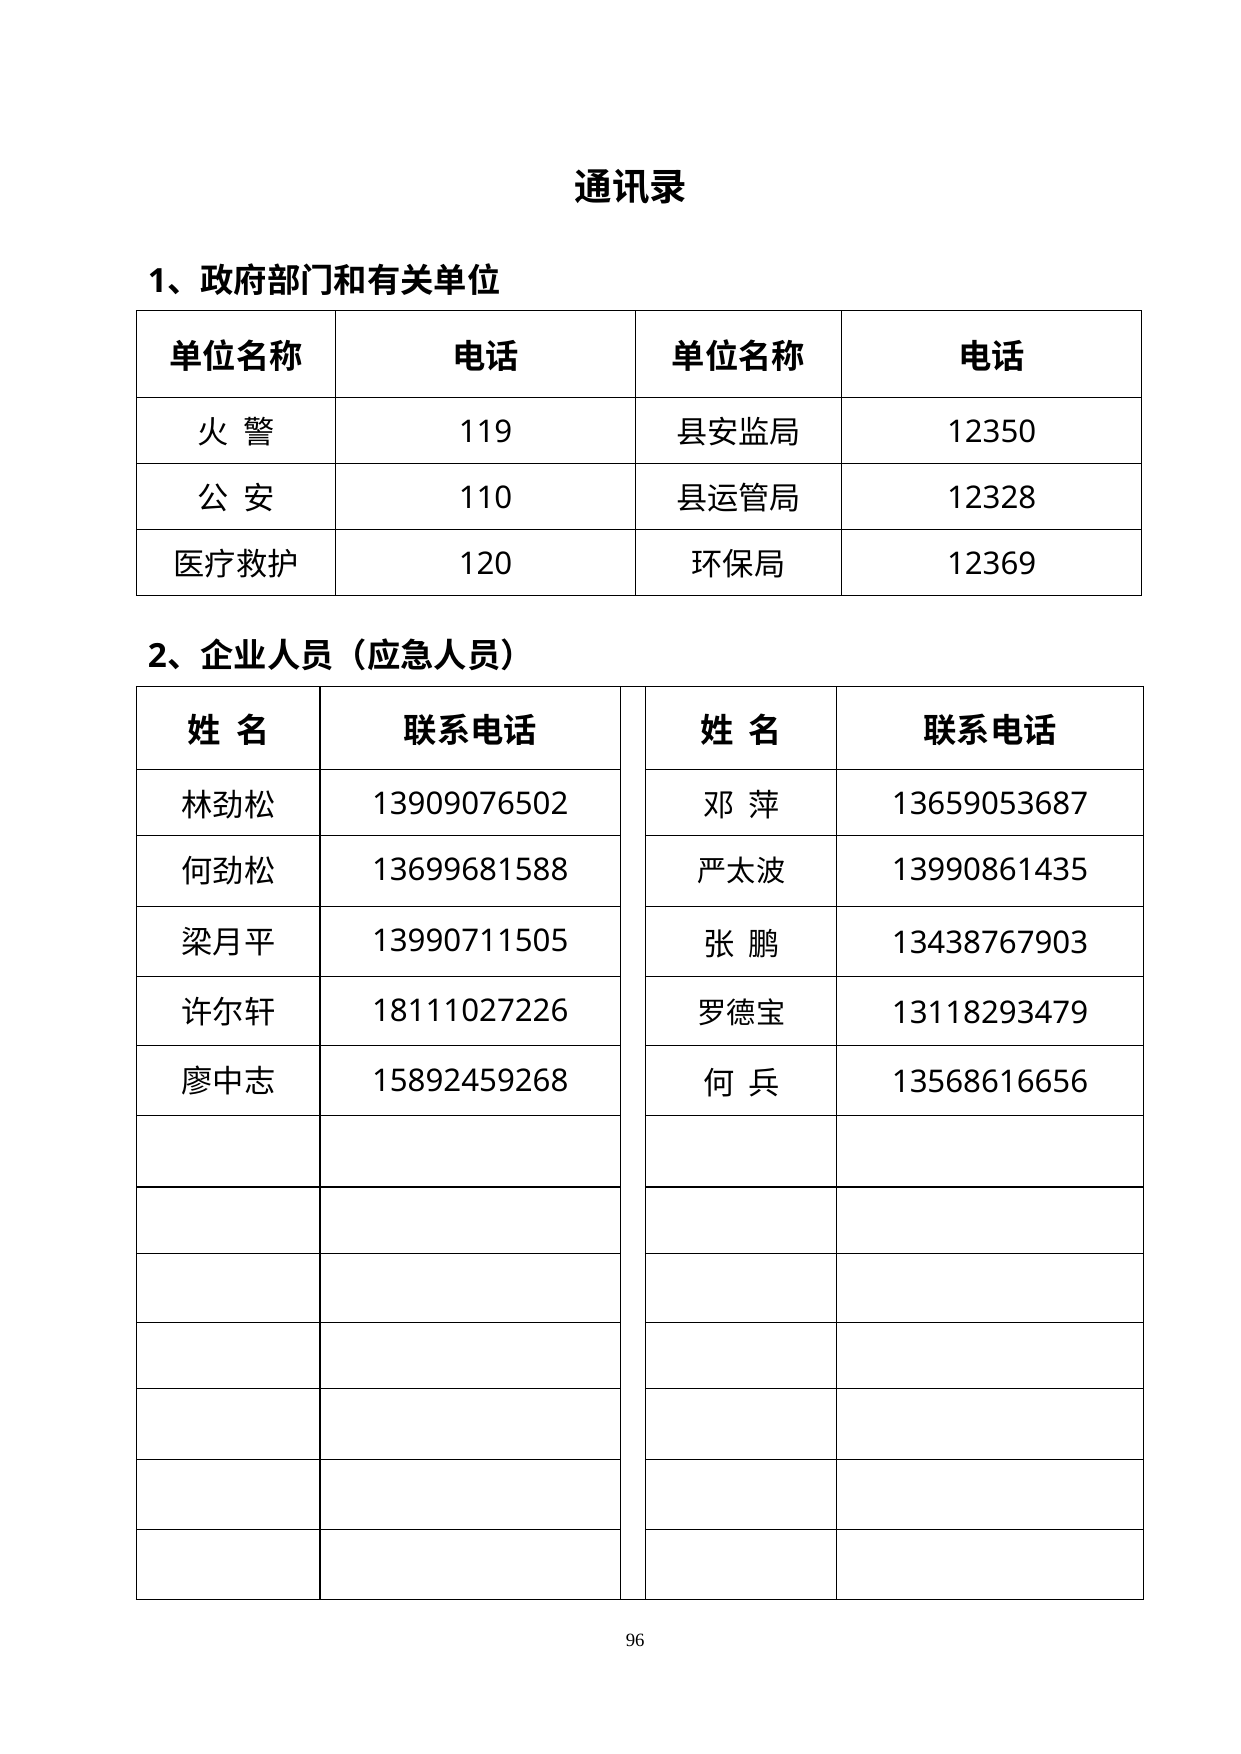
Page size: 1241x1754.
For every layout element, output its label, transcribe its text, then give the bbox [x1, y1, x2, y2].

table_header 姓 名 [137, 687, 319, 769]
table_cell 公 安 [137, 464, 335, 529]
table_cell [137, 1254, 319, 1322]
table_cell [321, 1530, 620, 1598]
table_cell [646, 1389, 836, 1459]
table_cell 13118293479 [837, 977, 1143, 1045]
text 2、企业人员（应急人员） [148, 621, 1122, 686]
table_cell [321, 1254, 620, 1322]
table_cell [137, 1530, 319, 1598]
table_cell [837, 1116, 1143, 1186]
table_cell 林劲松 [137, 770, 319, 835]
table_cell 119 [336, 398, 635, 463]
table_cell 廖中志 [137, 1046, 319, 1115]
table_cell 110 [336, 464, 635, 529]
table_cell [646, 1188, 836, 1252]
table_cell 邓 萍 [646, 770, 836, 835]
table_cell [837, 1530, 1143, 1598]
table_cell [321, 1460, 620, 1529]
table_cell 12369 [842, 530, 1141, 595]
table_cell [646, 1323, 836, 1388]
table_cell [137, 1389, 319, 1459]
table_cell [646, 1254, 836, 1322]
table_cell [837, 1188, 1143, 1252]
table_cell 13990711505 [321, 907, 620, 976]
table_cell 梁月平 [137, 907, 319, 976]
table_cell 15892459268 [321, 1046, 620, 1115]
table_cell 罗德宝 [646, 977, 836, 1045]
table_cell 12350 [842, 398, 1141, 463]
table_cell 13568616656 [837, 1046, 1143, 1115]
table_cell [321, 1116, 620, 1186]
table_cell 13699681588 [321, 836, 620, 906]
table_cell 县安监局 [636, 398, 841, 463]
table_cell [321, 1323, 620, 1388]
table_header 联系电话 [321, 687, 620, 769]
table_header 单位名称 [137, 311, 335, 397]
table_cell [646, 1116, 836, 1186]
table_cell [137, 1188, 319, 1252]
table_cell [321, 1188, 620, 1252]
table_cell 120 [336, 530, 635, 595]
table_cell 县运管局 [636, 464, 841, 529]
table_cell 环保局 [636, 530, 841, 595]
table_cell [646, 1460, 836, 1529]
table_cell [837, 1323, 1143, 1388]
table_header 电话 [842, 311, 1141, 397]
table_header [621, 687, 645, 1598]
table_cell [137, 1460, 319, 1529]
table_cell 许尔轩 [137, 977, 319, 1045]
table_cell 13990861435 [837, 836, 1143, 906]
table_header 电话 [336, 311, 635, 397]
table_cell 严太波 [646, 836, 836, 906]
table_cell 何劲松 [137, 836, 319, 906]
table_cell 火 警 [137, 398, 335, 463]
table_cell [646, 1530, 836, 1598]
table_cell 张 鹏 [646, 907, 836, 976]
table_cell 何 兵 [646, 1046, 836, 1115]
table_header 单位名称 [636, 311, 841, 397]
table_cell 13909076502 [321, 770, 620, 835]
table_cell [837, 1254, 1143, 1322]
table_cell 13438767903 [837, 907, 1143, 976]
text 通讯录 [148, 151, 1122, 216]
text 1、政府部门和有关单位 [148, 245, 1122, 310]
table_cell [137, 1116, 319, 1186]
table_cell 医疗救护 [137, 530, 335, 595]
table_cell [837, 1389, 1143, 1459]
table_header 联系电话 [837, 687, 1143, 769]
table_cell 18111027226 [321, 977, 620, 1045]
table_cell [137, 1323, 319, 1388]
table_header 姓 名 [646, 687, 836, 769]
table_cell 12328 [842, 464, 1141, 529]
table_cell [837, 1460, 1143, 1529]
table_cell [321, 1389, 620, 1459]
table_cell 13659053687 [837, 770, 1143, 835]
